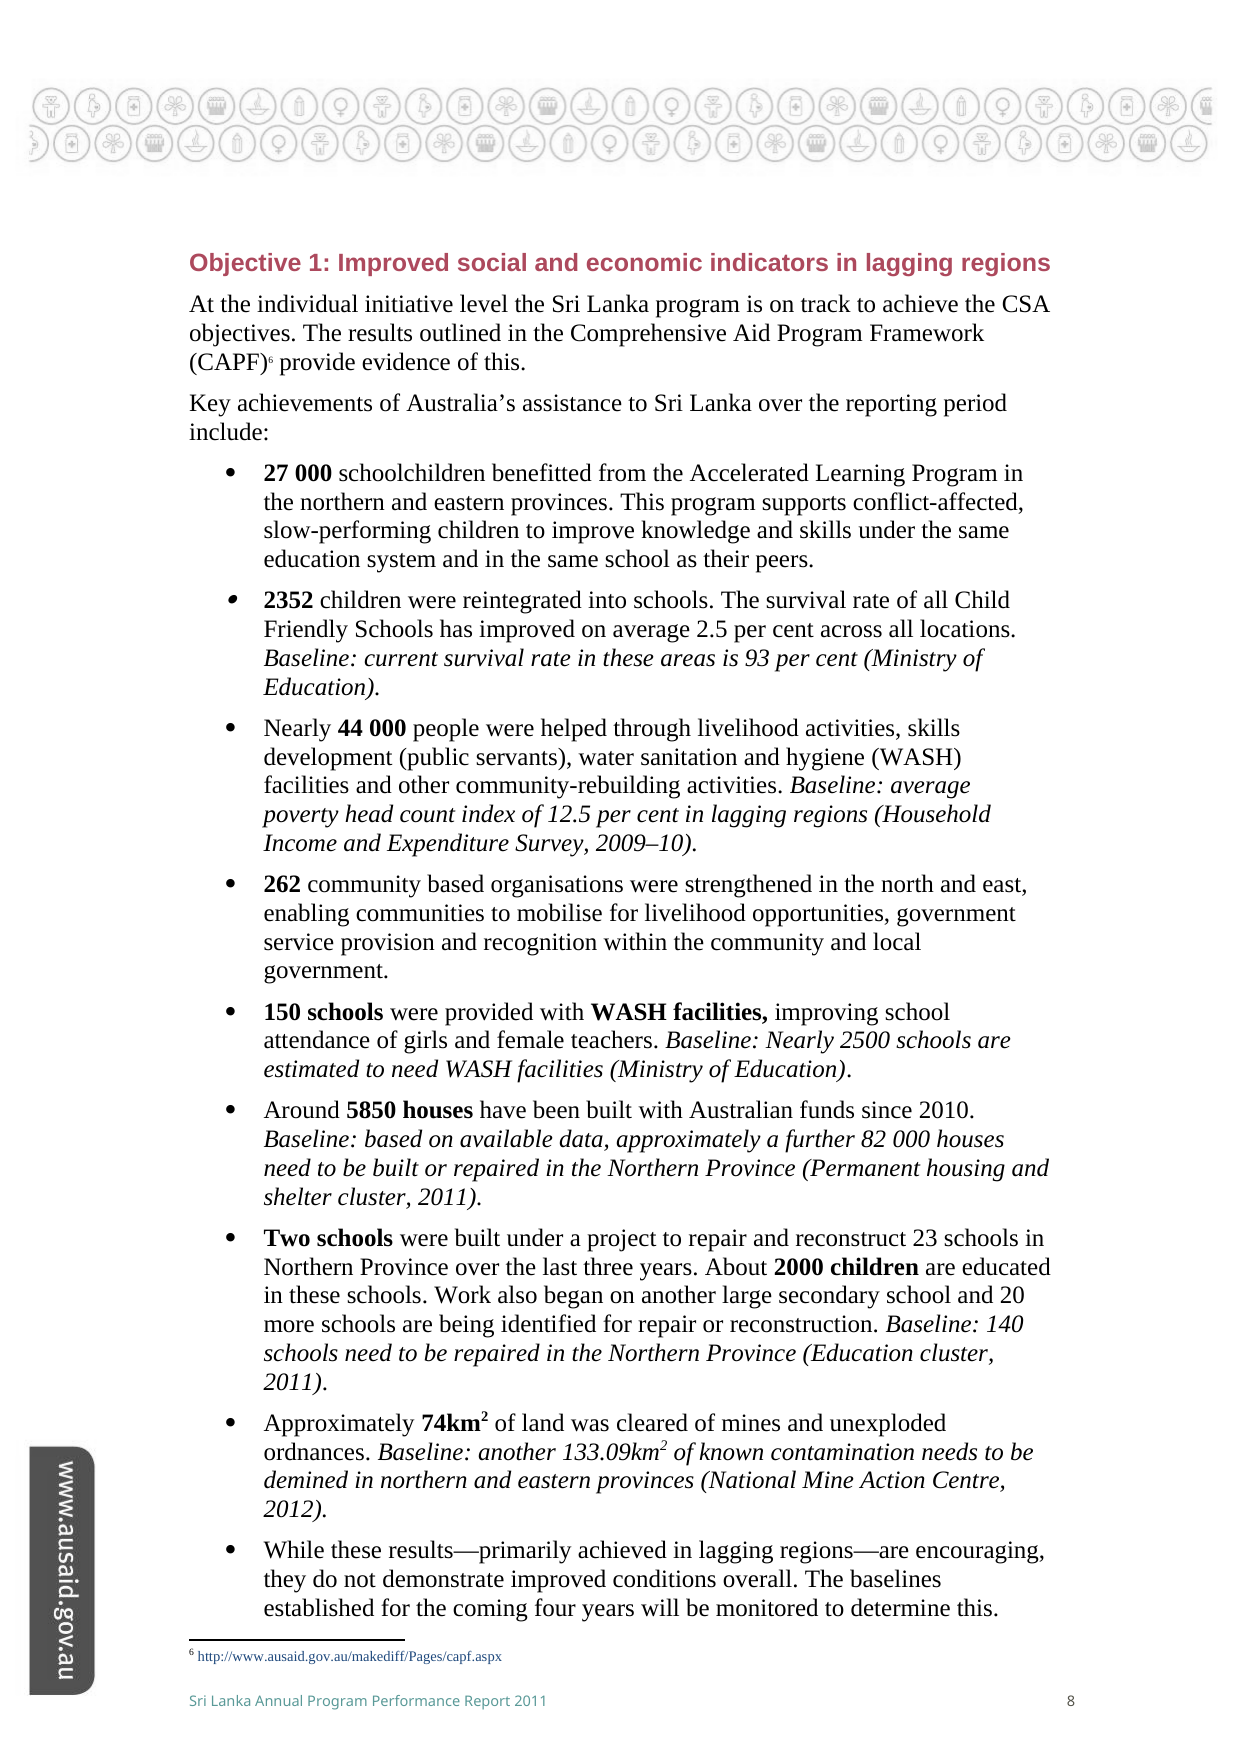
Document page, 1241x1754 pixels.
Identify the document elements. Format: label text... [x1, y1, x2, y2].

list 27 000 schoolchildren benefitted from the Accelerated Learning Program in the northern and eastern provinces. This program supports conflict-affected, slow-performing children to improve knowledge and skills under the same education system and in the same school as their peers. [226, 458, 1051, 573]
list 2352 children were reintegrated into schools. The survival rate of all Child Friendly Schools has improved on average 2.5 per cent across all locations. Baseline: current survival rate in these areas is 93 per cent (Ministry of Education). [226, 586, 1051, 701]
list Nearly 44 000 people were helped through livelihood activities, skills development (public servants), water sanitation and hygiene (WASH) facilities and other community-rebuilding activities. Baseline: average poverty head count index of 12.5 per cent in lagging regions (Household Income and Expenditure Survey, 2009–10). [226, 713, 1051, 857]
text Objective 1: Improved social and economic indicators in lagging regions [189, 248, 1110, 277]
list While these results—primarily achieved in lagging regions—are encouraging, they do not demonstrate improved conditions overall. The baselines established for the coming four years will be monitored to determine this. [226, 1536, 1051, 1622]
text At the individual initiative level the Sri Lanka program is on track to achieve the CSA objectives. The results outlined in the Comprehensive Aid Program Framework (CAPF) provide evidence of this. [189, 289, 1051, 376]
list 262 community based organisations were strengthened in the north and east, enabling communities to mobilise for livelihood opportunities, government service provision and recognition within the community and local government. [226, 869, 1051, 984]
list Around 5850 houses have been built with Australian funds since 2010. Baseline: based on available data, approximately a further 82 000 houses need to be built or repaired in the Northern Province (Permanent housing and shelter cluster, 2011). [226, 1096, 1051, 1211]
list Two schools were built under a project to repair and reconstruct 23 schools in Northern Province over the last three years. About 2000 children are educated in these schools. Work also began on another large secondary school and 20 more schools are being identified for repair or reconstruction. Baseline: 140 schools need to be repaired in the Northern Province (Education cluster, 2011). [226, 1223, 1051, 1396]
list 150 schools were provided with WASH facilities, improving school attendance of girls and female teachers. Baseline: Nearly 2500 schools are estimated to need WASH facilities (Ministry of Education). [226, 997, 1051, 1083]
list Approximately 74km2 of land was cleared of mines and unexploded ordnances. Baseline: another 133.09km2 of known contamination needs to be demined in northern and eastern provinces (National Mine Action Centre, 2012). [226, 1408, 1051, 1523]
text Key achievements of Australia’s assistance to Sri Lanka over the reporting period include: [189, 388, 1051, 446]
